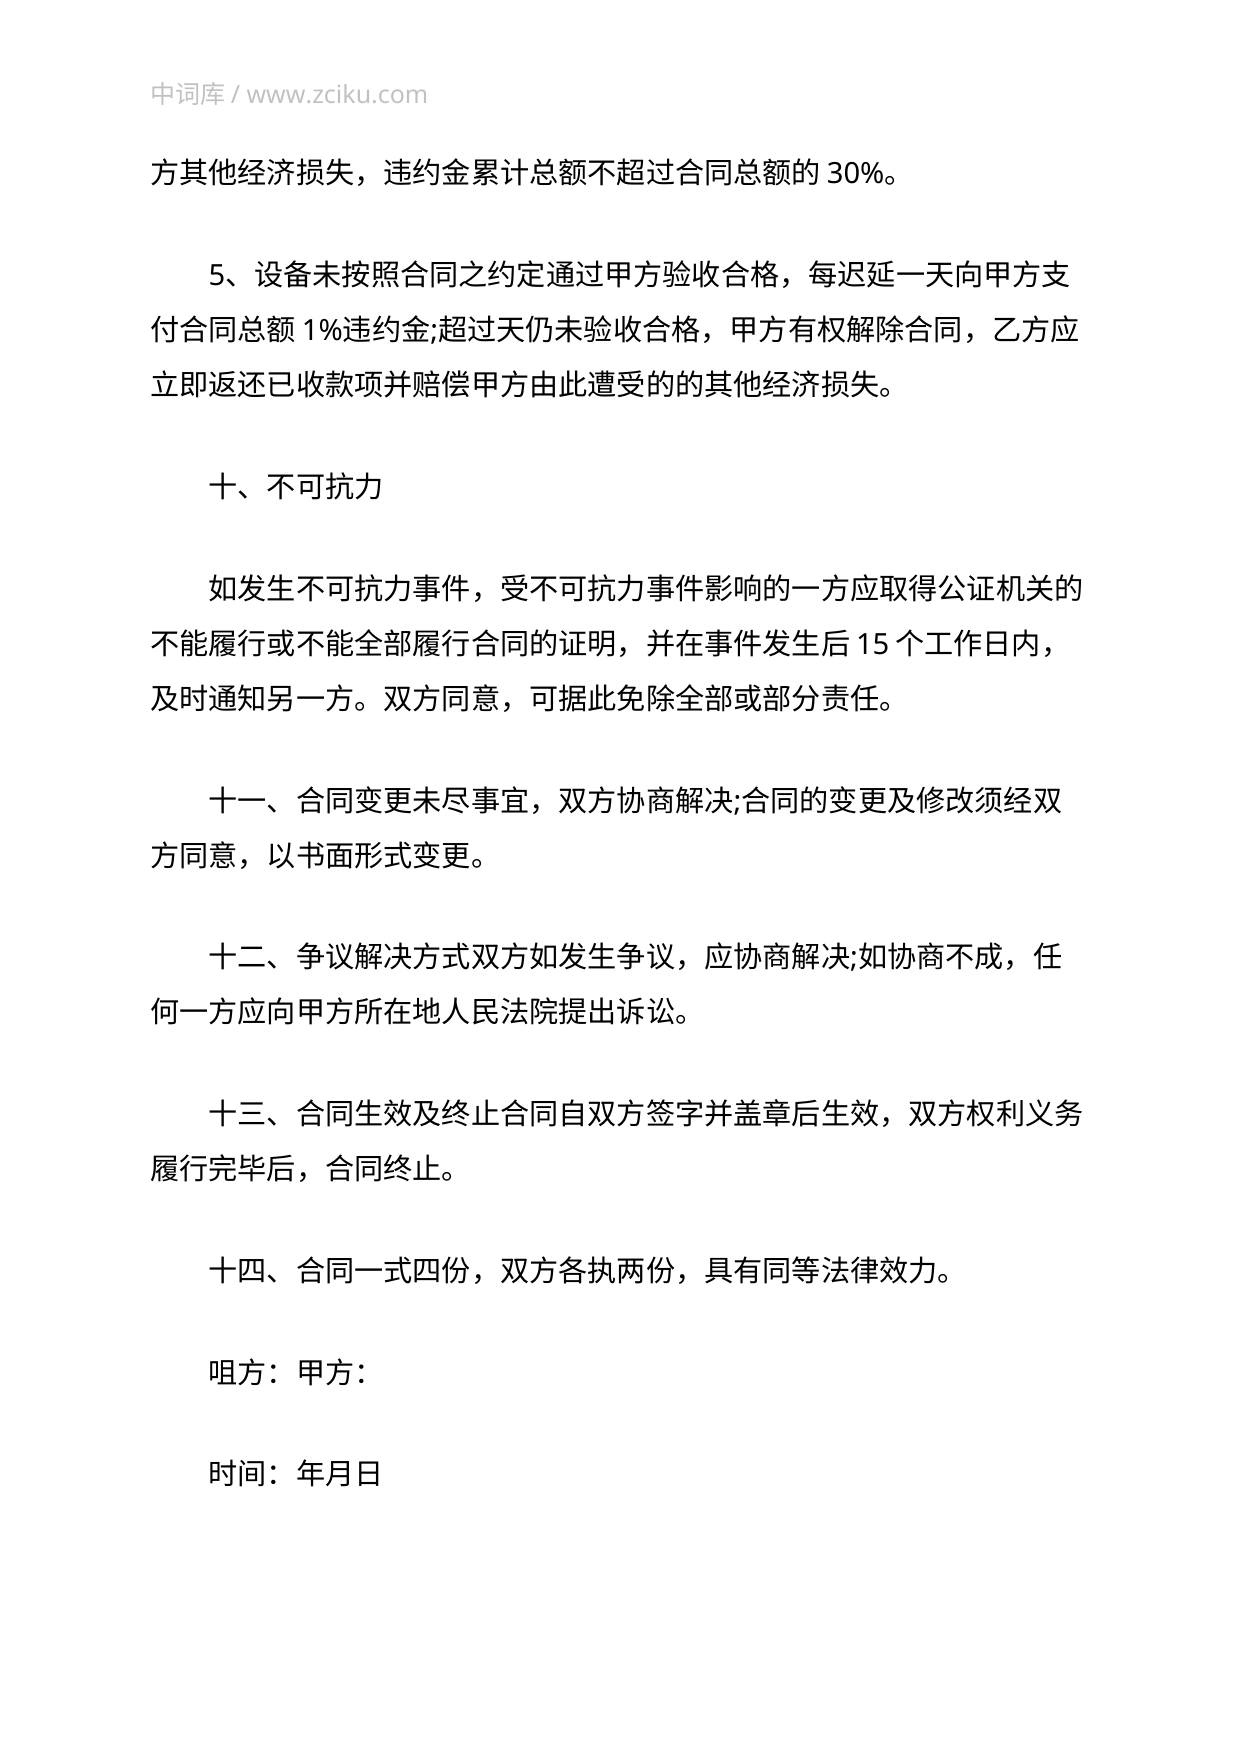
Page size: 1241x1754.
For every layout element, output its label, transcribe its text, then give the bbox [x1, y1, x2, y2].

text 十二、争议解决方式双方如发生争议，应协商解决;如协商不成，任何一方应向甲方所在地人民法院提出诉讼。 [150, 934, 1090, 1031]
text 时间：年月日 [150, 1451, 1090, 1493]
text 十一、合同变更未尽事宜，双方协商解决;合同的变更及修改须经双方同意，以书面形式变更。 [150, 777, 1090, 874]
text 如发生不可抗力事件，受不可抗力事件影响的一方应取得公证机关的不能履行或不能全部履行合同的证明，并在事件发生后15个工作日内，及时通知另一方。双方同意，可据此免除全部或部分责任。 [150, 566, 1090, 718]
text 十、不可抗力 [150, 464, 1090, 506]
text 十三、合同生效及终止合同自双方签字并盖章后生效，双方权利义务履行完毕后，合同终止。 [150, 1091, 1090, 1188]
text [150, 150, 1090, 192]
text 十四、合同一式四份，双方各执两份，具有同等法律效力。 [150, 1247, 1090, 1290]
text 5、设备未按照合同之约定通过甲方验收合格，每迟延一天向甲方支付合同总额1%违约金;超过天仍未验收合格，甲方有权解除合同，乙方应立即返还已收款项并赔偿甲方由此遭受的的其他经济损失。 [150, 252, 1090, 404]
text 咀方：甲方： [150, 1349, 1090, 1391]
